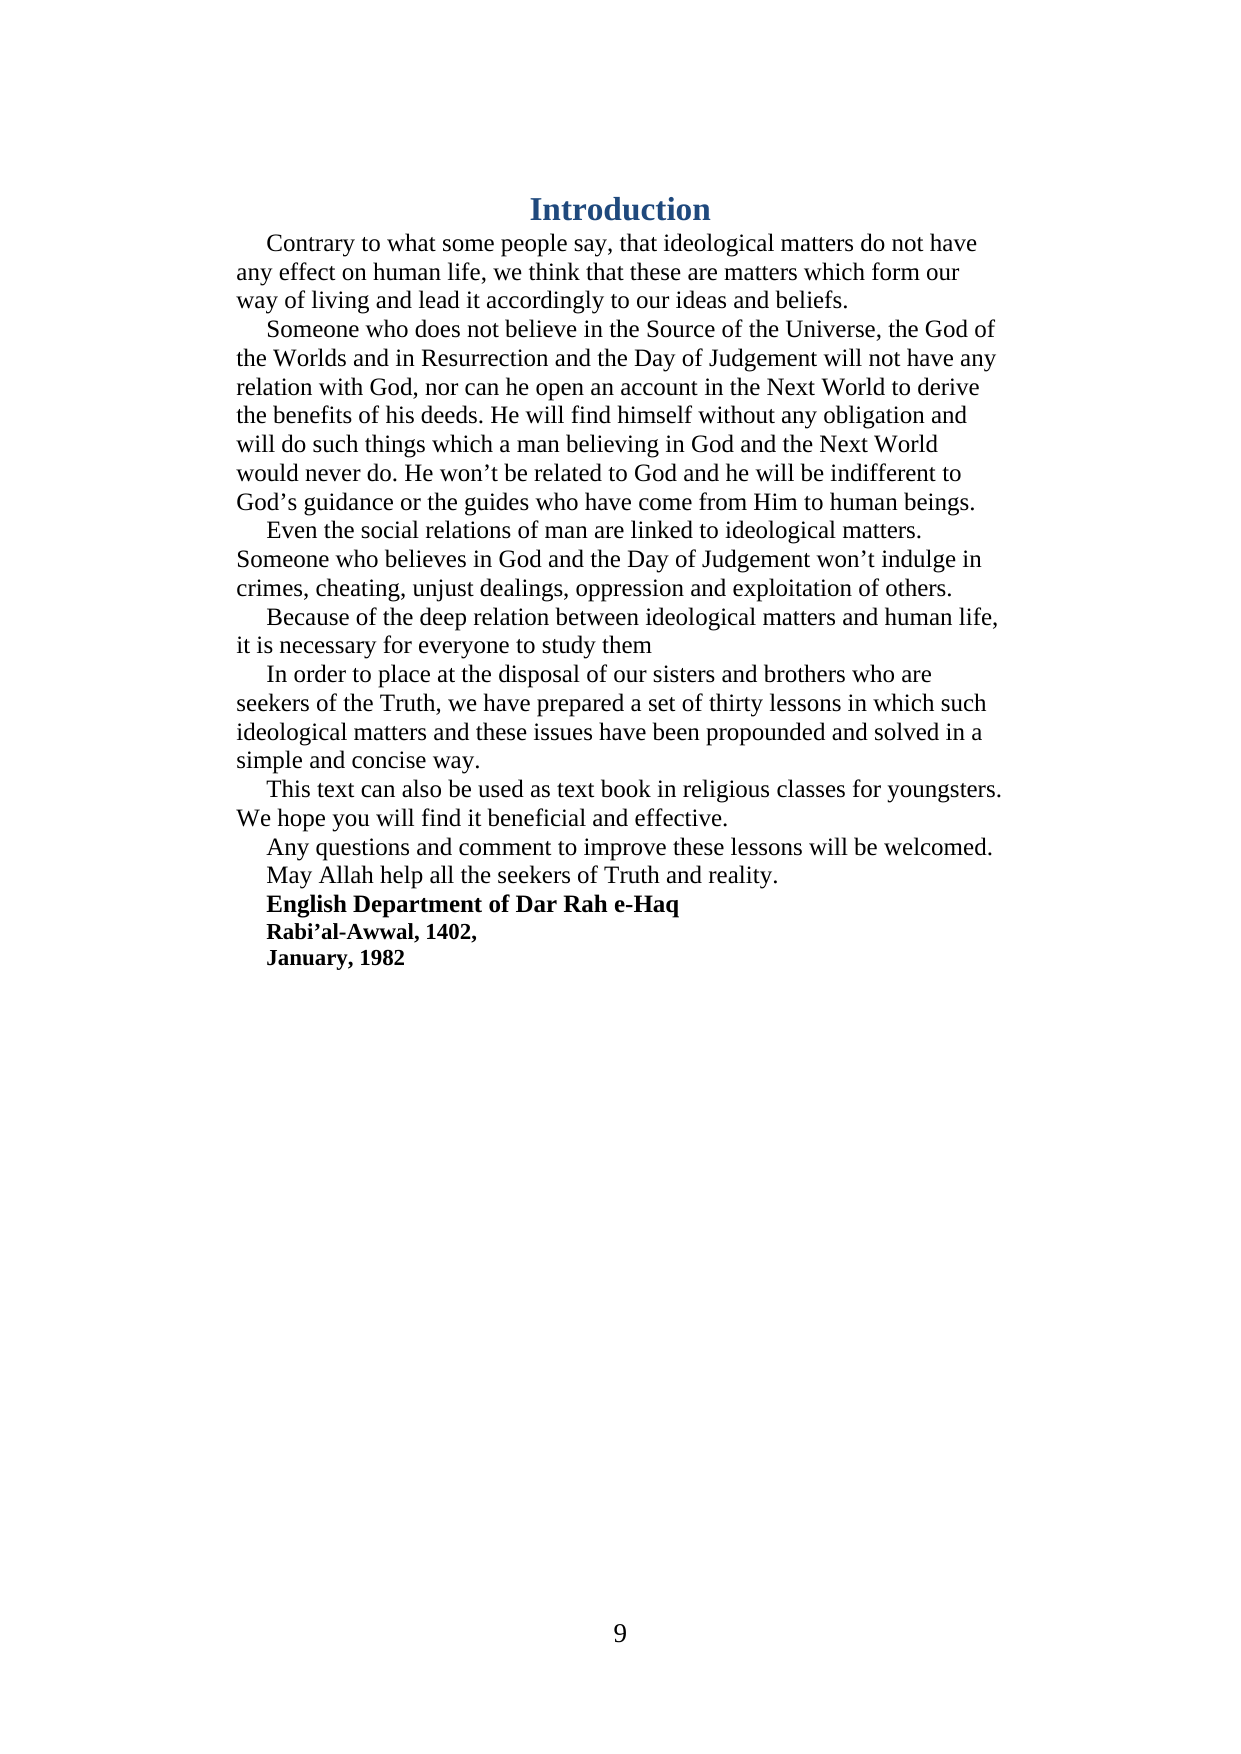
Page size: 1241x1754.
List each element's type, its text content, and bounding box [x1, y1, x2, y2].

text May Allah help all the seekers of Truth and reality. [236, 861, 1004, 889]
text English Department of Dar Rah e-Haq [236, 889, 1004, 918]
text Rabi’al-Awwal, 1402, [236, 918, 1004, 944]
text Any questions and comment to improve these lessons will be welcomed. [236, 832, 1004, 861]
text Even the social relations of man are linked to ideological matters. Someone who believes in God and the Day of Judgement won’t indulge in crimes, cheating, unjust dealings, oppression and exploitation of others. [236, 516, 1004, 602]
text January, 1982 [236, 944, 1004, 971]
subtitle Introduction [236, 190, 1004, 228]
text Someone who does not believe in the Source of the Universe, the God of the Worlds and in Resurrection and the Day of Judgement will not have any relation with God, nor can he open an account in the Next World to derive the benefits of his deeds. He will find himself without any obligation and will do such things which a man believing in God and the Next World would never do. He won’t be related to God and he will be indifferent to God’s guidance or the guides who have come from Him to human beings. [236, 314, 1004, 516]
text This text can also be used as text book in religious classes for youngsters. We hope you will find it beneficial and effective. [236, 774, 1004, 832]
text Contrary to what some people say, that ideological matters do not have any effect on human life, we think that these are matters which form our way of living and lead it accordingly to our ideas and beliefs. [236, 228, 1004, 314]
text In order to place at the disposal of our sisters and brothers who are seekers of the Truth, we have prepared a set of thirty lessons in which such ideological matters and these issues have been propounded and solved in a simple and concise way. [236, 659, 1004, 774]
text Because of the deep relation between ideological matters and human life, it is necessary for everyone to study them [236, 602, 1004, 659]
